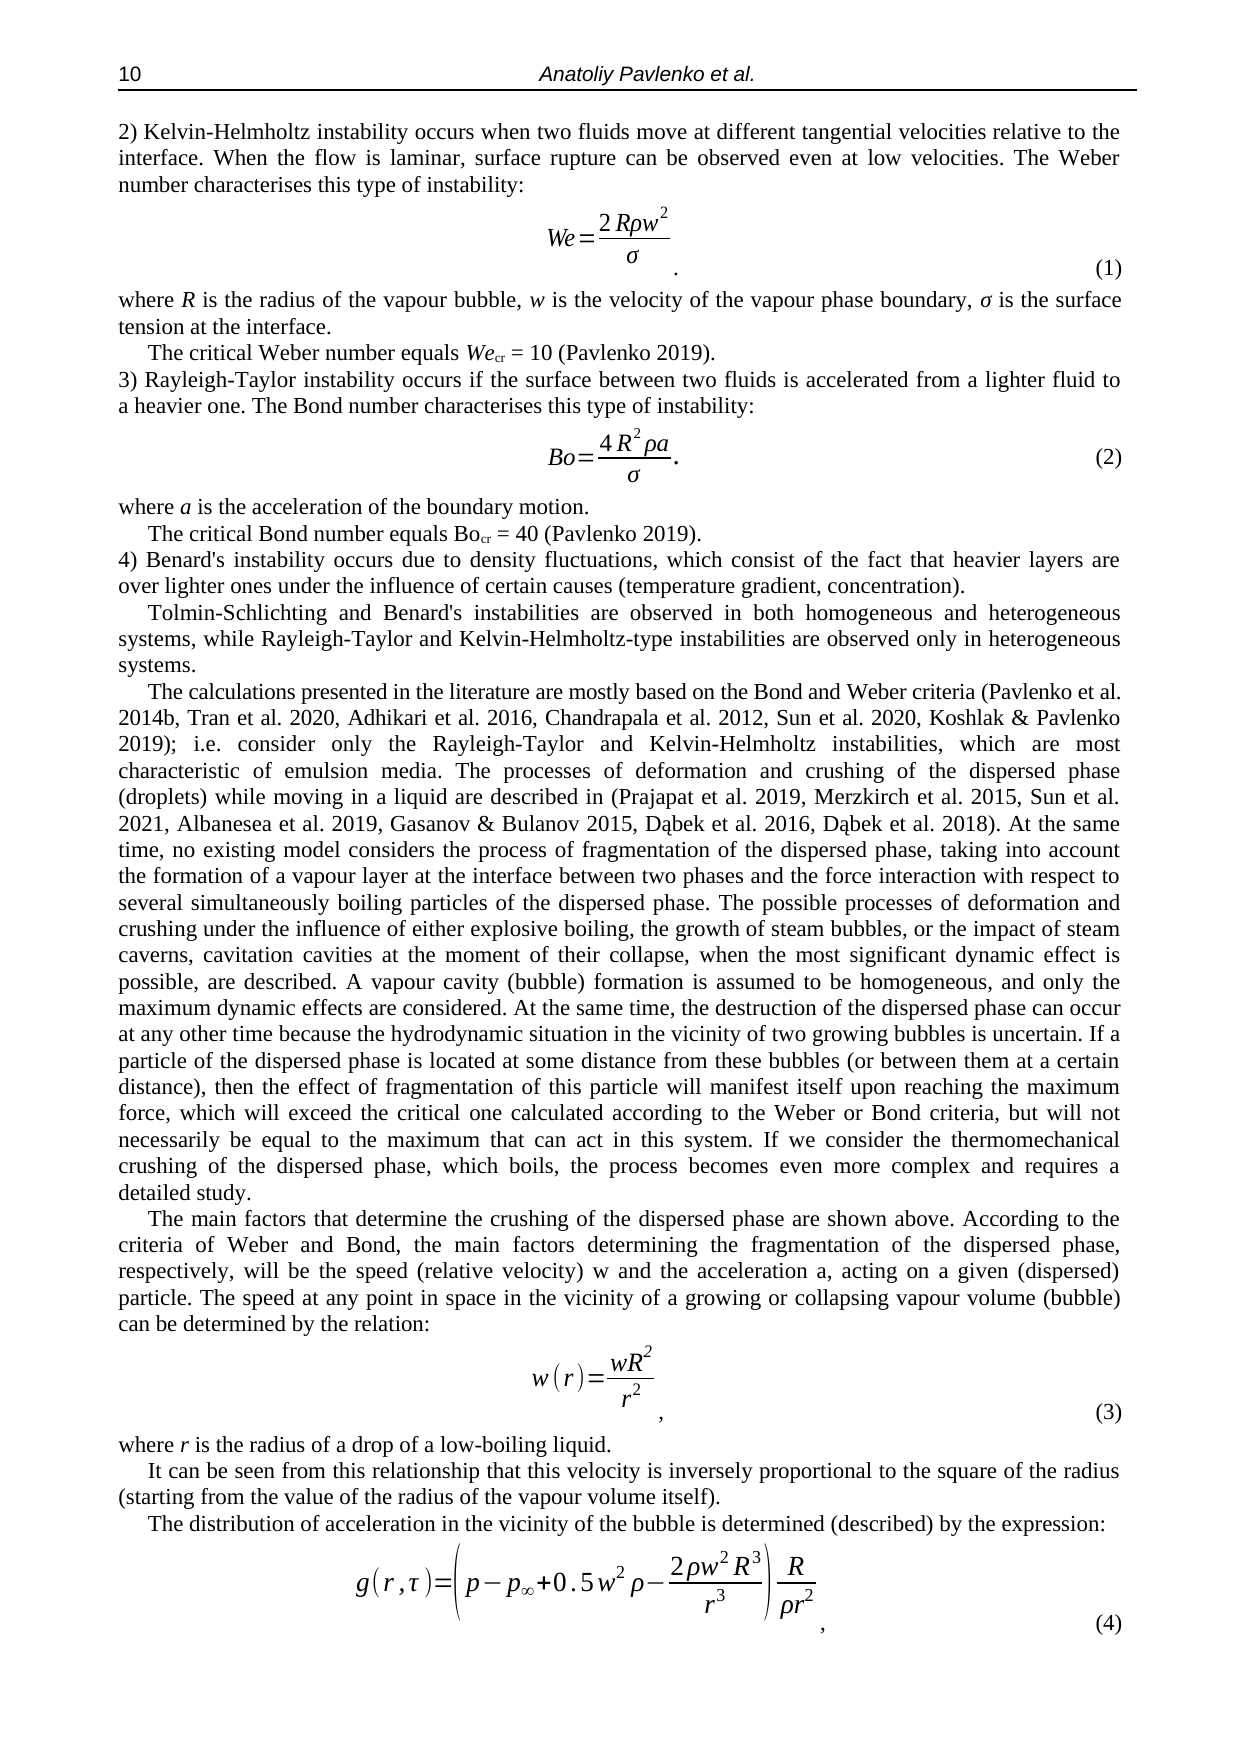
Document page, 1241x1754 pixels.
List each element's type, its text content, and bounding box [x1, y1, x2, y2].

text It can be seen from this relationship that this velocity is inversely proportional to the square of the radius (starting from the value of the radius of the vapour volume itself). [118, 1457, 1122, 1510]
text The critical Bond number equals Bocr = 40 (Pavlenko 2019). [118, 520, 1122, 546]
text where r is the radius of a drop of a low-boiling liquid. [118, 1431, 1122, 1457]
text 4) Benard's instability occurs due to density fluctuations, which consist of the fact that heavier layers are over lighter ones under the influence of certain causes (temperature gradient, concentration). [118, 546, 1122, 599]
text The critical Weber number equals Wecr = 10 (Pavlenko 2019). [118, 339, 1122, 366]
text 2) Kelvin-Helmholtz instability occurs when two fluids move at different tangential velocities relative to the interface. When the flow is laminar, surface rupture can be observed even at low velocities. The Weber number characterises this type of instability: [118, 118, 1122, 197]
text , (4) [354, 1542, 1122, 1635]
text , (3) [532, 1343, 1122, 1424]
text Tolmin-Schlichting and Benard's instabilities are observed in both homogeneous and heterogeneous systems, while Rayleigh-Taylor and Kelvin-Helmholtz-type instabilities are observed only in heterogeneous systems. [118, 599, 1122, 678]
text . (1) [546, 203, 1122, 280]
text where a is the acceleration of the boundary motion. [118, 493, 1122, 520]
text The calculations presented in the literature are mostly based on the Bond and Weber criteria (Pavlenko et al. 2014b, Tran et al. 2020, Adhikari et al. 2016, Chandrapala et al. 2012, Sun et al. 2020, Koshlak & Pavlenko 2019); i.e. consider only the Rayleigh-Taylor and Kelvin-Helmholtz instabilities, which are most characteristic of emulsion media. The processes of deformation and crushing of the dispersed phase (droplets) while moving in a liquid are described in (Prajapat et al. 2019, Merzkirch et al. 2015, Sun et al. 2021, Albanesea et al. 2019, Gasanov & Bulanov 2015, Dąbek et al. 2016, Dąbek et al. 2018). At the same time, no existing model considers the process of fragmentation of the dispersed phase, taking into account the formation of a vapour layer at the interface between two phases and the force interaction with respect to several simultaneously boiling particles of the dispersed phase. The possible processes of deformation and crushing under the influence of either explosive boiling, the growth of steam bubbles, or the impact of steam caverns, cavitation cavities at the moment of their collapse, when the most significant dynamic effect is possible, are described. A vapour cavity (bubble) formation is assumed to be homogeneous, and only the maximum dynamic effects are considered. At the same time, the destruction of the dispersed phase can occur at any other time because the hydrodynamic situation in the vicinity of two growing bubbles is uncertain. If a particle of the dispersed phase is located at some distance from these bubbles (or between them at a certain distance), then the effect of fragmentation of this particle will manifest itself upon reaching the maximum force, which will exceed the critical one calculated according to the Weber or Bond criteria, but will not necessarily be equal to the maximum that can act in this system. If we consider the thermomechanical crushing of the dispersed phase, which boils, the process becomes even more complex and requires a detailed study. [118, 678, 1122, 1205]
text The distribution of acceleration in the vicinity of the bubble is determined (described) by the expression: [118, 1510, 1122, 1536]
text The main factors that determine the crushing of the dispersed phase are shown above. According to the criteria of Weber and Bond, the main factors determining the fragmentation of the dispersed phase, respectively, will be the speed (relative velocity) w and the acceleration a, acting on a given (dispersed) particle. The speed at any point in space in the vicinity of a growing or collapsing vapour volume (bubble) can be determined by the relation: [118, 1205, 1122, 1337]
text where R is the radius of the vapour bubble, w is the velocity of the vapour phase boundary, σ is the surface tension at the interface. [118, 287, 1122, 339]
text 3) Rayleigh-Taylor instability occurs if the surface between two fluids is accelerated from a lighter fluid to a heavier one. The Bond number characterises this type of instability: [118, 366, 1122, 418]
text . (2) [546, 424, 1122, 487]
